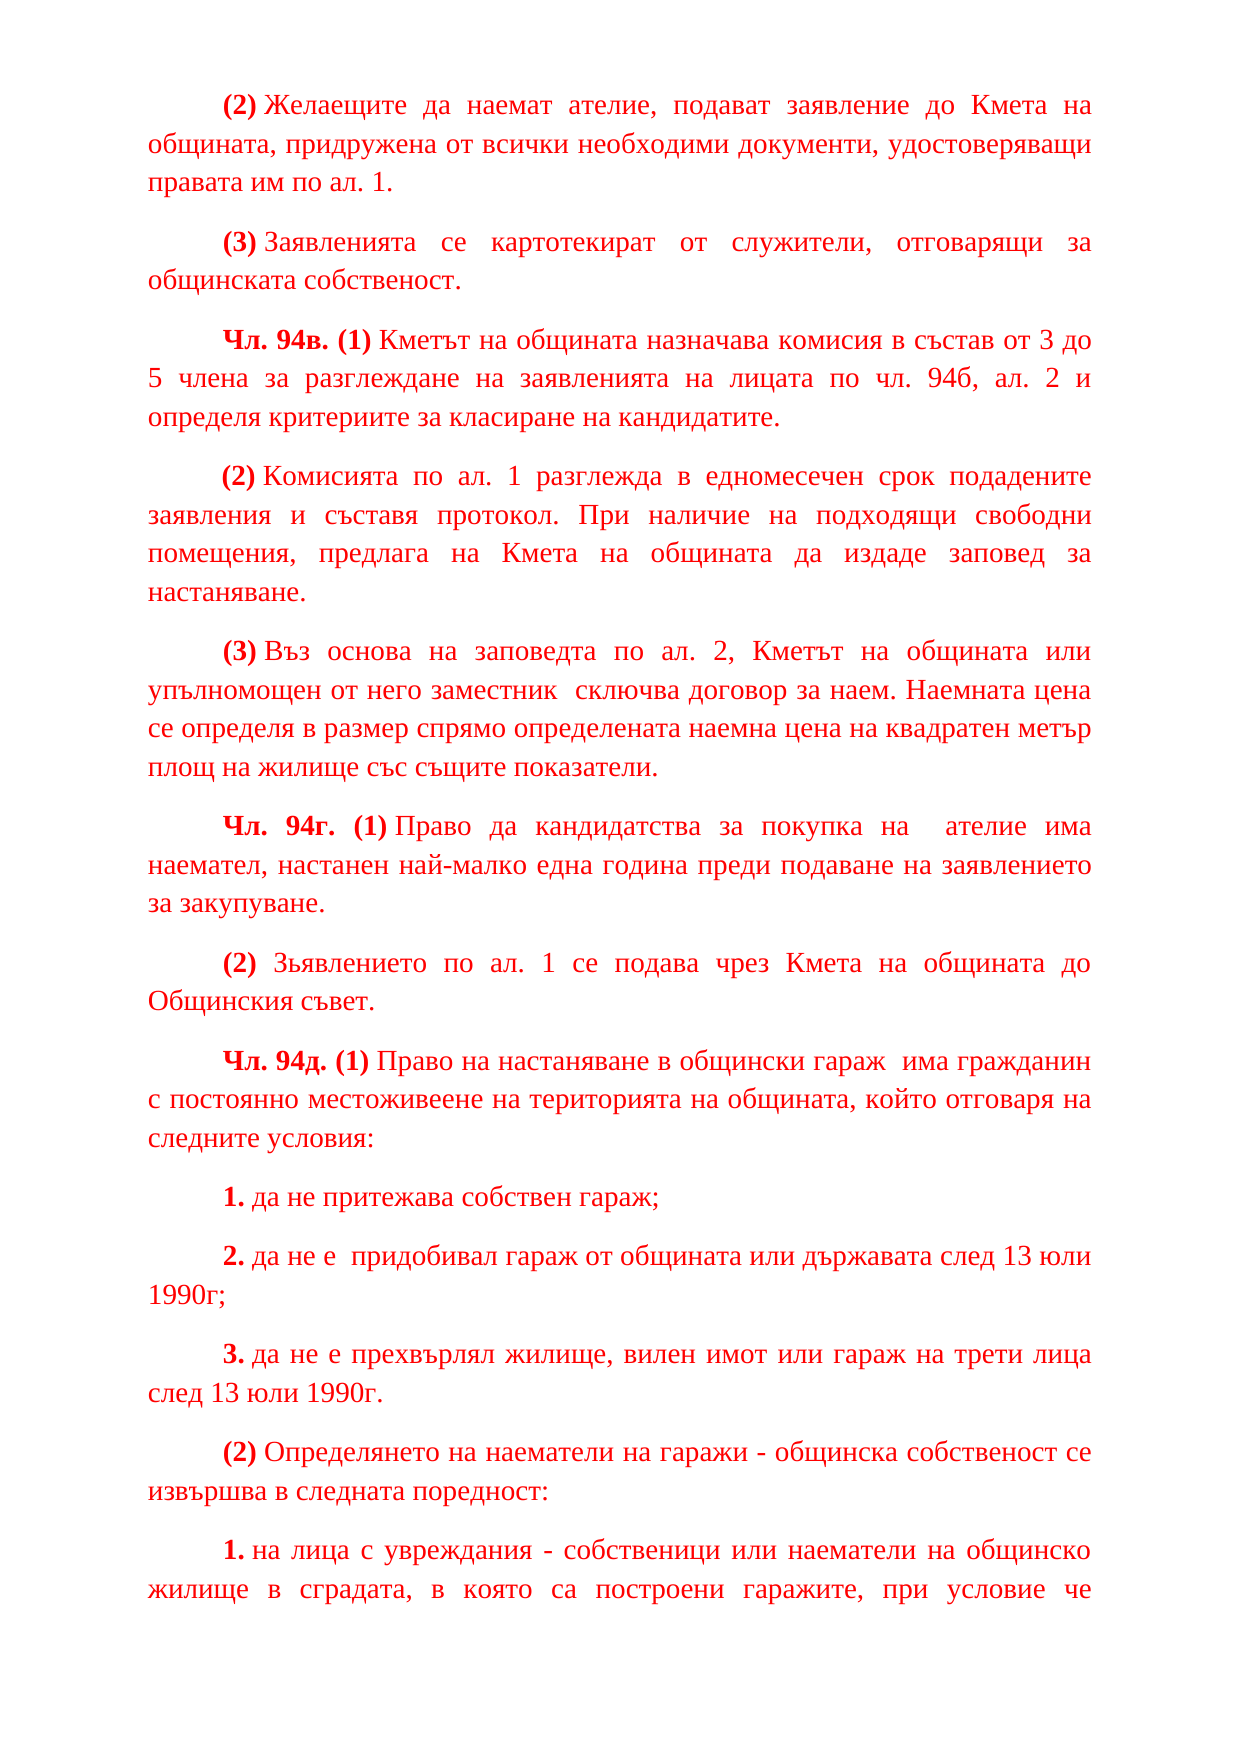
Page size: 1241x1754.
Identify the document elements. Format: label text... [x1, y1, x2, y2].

text Чл. 94в. (1) Кметът на общината назначава комисия в състав от 3 до 5 члена за разглеждане на заявленията на лицата по чл. 94б, ал. 2 и определя критериите за класиране на кандидатите. [148, 322, 1093, 432]
text 3. да не е прехвърлял жилище, вилен имот или гараж на трети лица след 13 юли 1990г. [148, 1336, 1093, 1408]
text (2) Зьявлението по ал. 1 се подава чрез Кмета на общината до Общинския съвет. [148, 945, 1093, 1017]
text 1. да не притежава собствен гараж; [148, 1179, 1093, 1213]
text (3) Заявленията се картотекират от служители, отговарящи за общинската собственост. [148, 224, 1093, 296]
text (2) Желаещите да наемат ателие, подават заявление до Кмета на общината, придружена от всички необходими документи, удостоверяващи правата им по ал. 1. [148, 87, 1093, 198]
text 2. да не е придобивал гараж от общината или държавата след 13 юли 1990г; [148, 1238, 1093, 1311]
text (2) Комисията по ал. 1 разглежда в едномесечен срок подадените заявления и съставя протокол. При наличие на подходящи свободни помещения, предлага на Кмета на общината да издаде заповед за настаняване. [148, 458, 1093, 607]
text (3) Въз основа на заповедта по ал. 2, Кметът на общината или упълномощен от него заместник сключва договор за наем. Наемната цена се определя в размер спрямо определената наемна цена на квадратен метър площ на жилище със същите показатели. [148, 633, 1093, 782]
text Чл. 94г. (1) Право да кандидатства за покупка на ателие има наемател, настанен най-малко една година преди подаване на заявлението за закупуване. [148, 808, 1093, 919]
text (2) Определянето на наематели на гаражи - общинска собственост се извършва в следната поредност: [148, 1434, 1093, 1506]
text Чл. 94д. (1) Право на настаняване в общински гараж има гражданин с постоянно местоживеене на територията на общината, който отговаря на следните условия: [148, 1043, 1093, 1153]
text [148, 1532, 1093, 1604]
